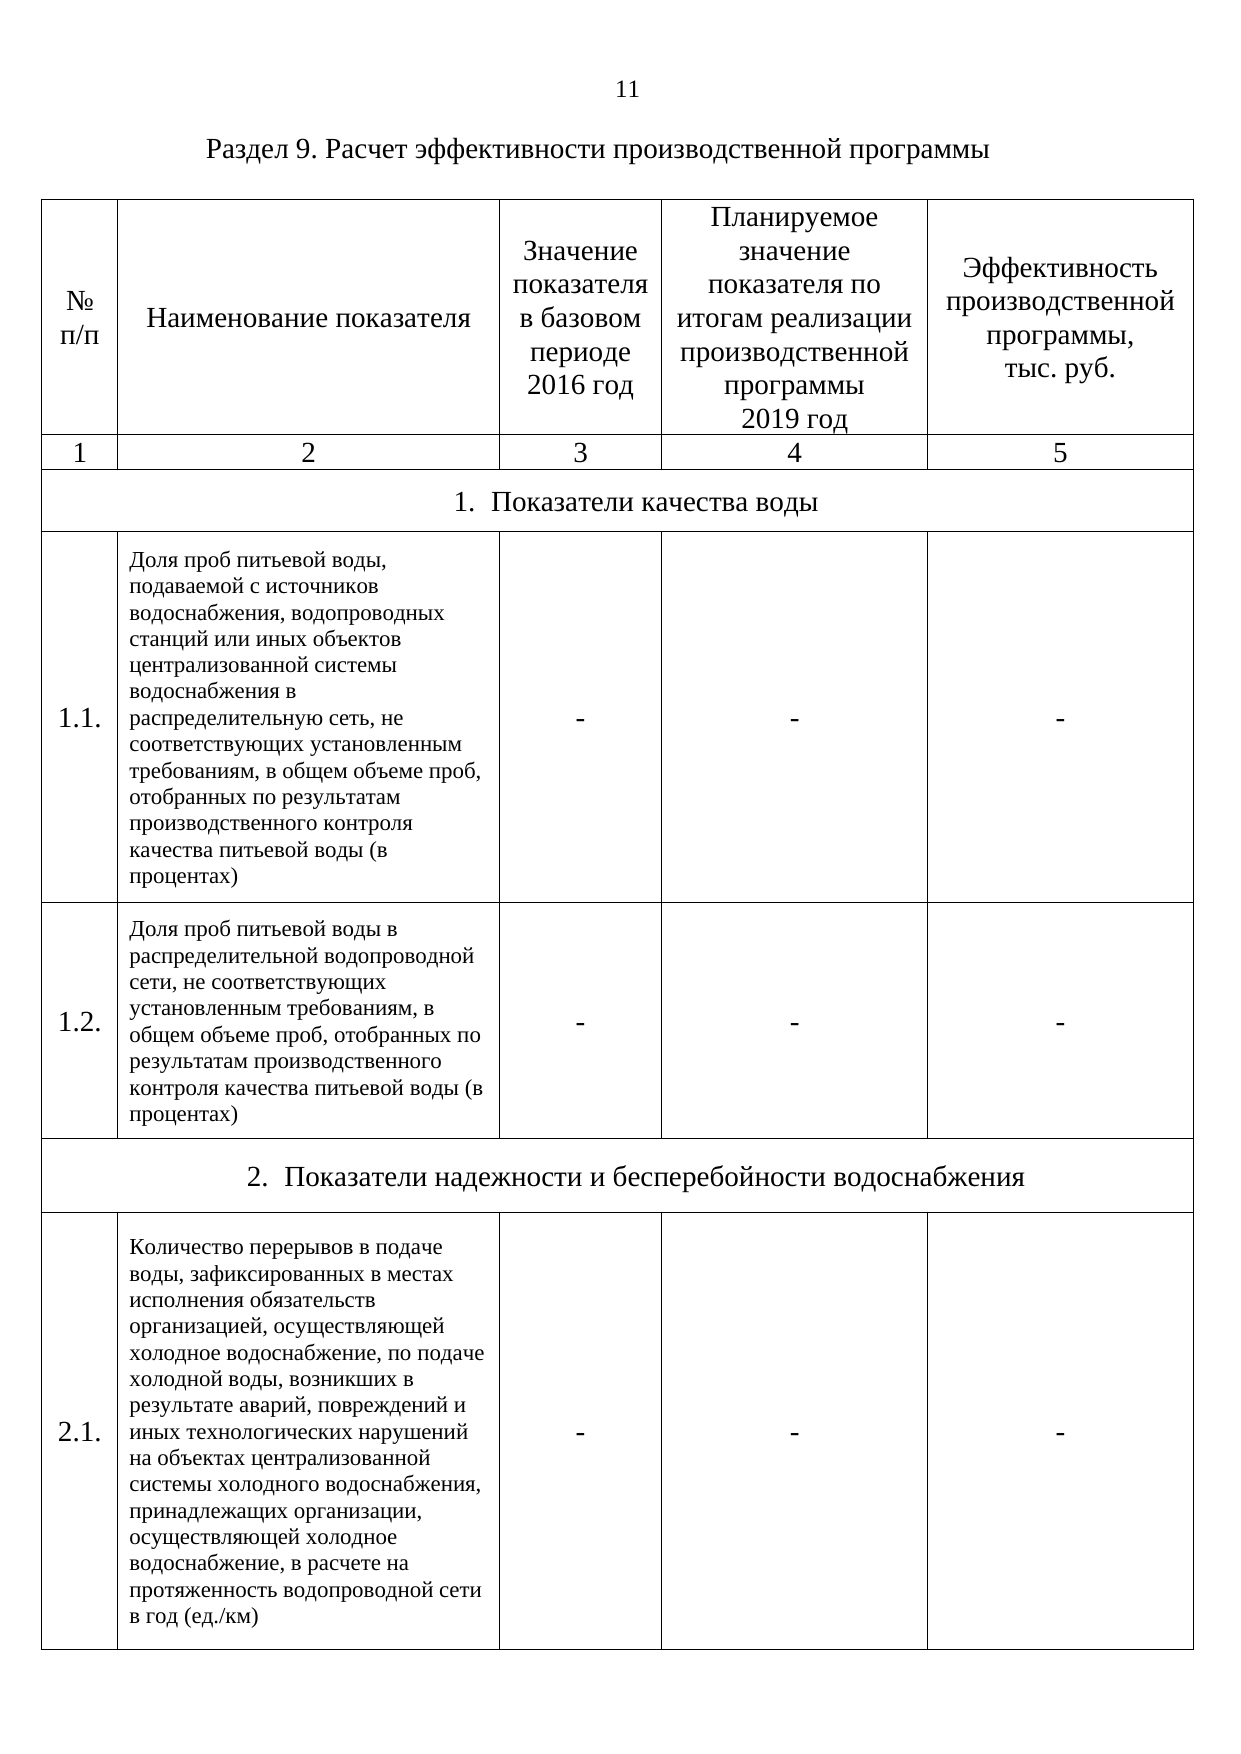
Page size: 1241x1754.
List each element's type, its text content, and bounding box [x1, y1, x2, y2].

table_cell - [500, 903, 661, 1138]
table_cell - [500, 1213, 661, 1649]
text Раздел 9. Расчет эффективности производственной программы [103, 131, 1092, 165]
table_cell Показатели качества воды [42, 470, 1193, 531]
table_cell Количество перерывов в подаче воды, зафиксированных в местах исполнения обязательств организацией, осуществляющей холодное водоснабжение, по подаче холодной воды, возникших в результате аварий, повреждений и иных технологических нарушений на объектах централизованной системы холодного водоснабжения, принадлежащих организации, осуществляющей холодное водоснабжение, в расчете на протяженность водопроводной сети в год (ед./км) [118, 1213, 499, 1649]
table_cell 2 [118, 435, 499, 469]
table_cell - [500, 532, 661, 902]
table_cell - [662, 1213, 927, 1649]
table_cell 1.2. [42, 903, 117, 1138]
table_cell - [662, 532, 927, 902]
table_cell 3 [500, 435, 661, 469]
table_cell - [928, 903, 1193, 1138]
table_header Планируемое значение показателя по итогам реализации производственной программы 2019 год [662, 200, 927, 434]
table_cell - [928, 1213, 1193, 1649]
table_header Наименование показателя [118, 200, 499, 434]
table_cell Доля проб питьевой воды в распределительной водопроводной сети, не соответствующих установленным требованиям, в общем объеме проб, отобранных по результатам производственного контроля качества питьевой воды (в процентах) [118, 903, 499, 1138]
table_cell - [928, 532, 1193, 902]
table_header Эффективность производственной программы, тыс. руб. [928, 200, 1193, 434]
table_cell Доля проб питьевой воды, подаваемой с источников водоснабжения, водопроводных станций или иных объектов централизованной системы водоснабжения в распределительную сеть, не соответствующих установленным требованиям, в общем объеме проб, отобранных по результатам производственного контроля качества питьевой воды (в процентах) [118, 532, 499, 902]
table_cell 2.1. [42, 1213, 117, 1649]
table_cell 1 [42, 435, 117, 469]
table_header Значение показателя в базовом периоде 2016 год [500, 200, 661, 434]
table_cell 1.1. [42, 532, 117, 902]
table_cell - [662, 903, 927, 1138]
table_cell 5 [928, 435, 1193, 469]
table_cell 4 [662, 435, 927, 469]
table_cell Показатели надежности и бесперебойности водоснабжения [42, 1139, 1193, 1212]
table_header № п/п [42, 200, 117, 434]
